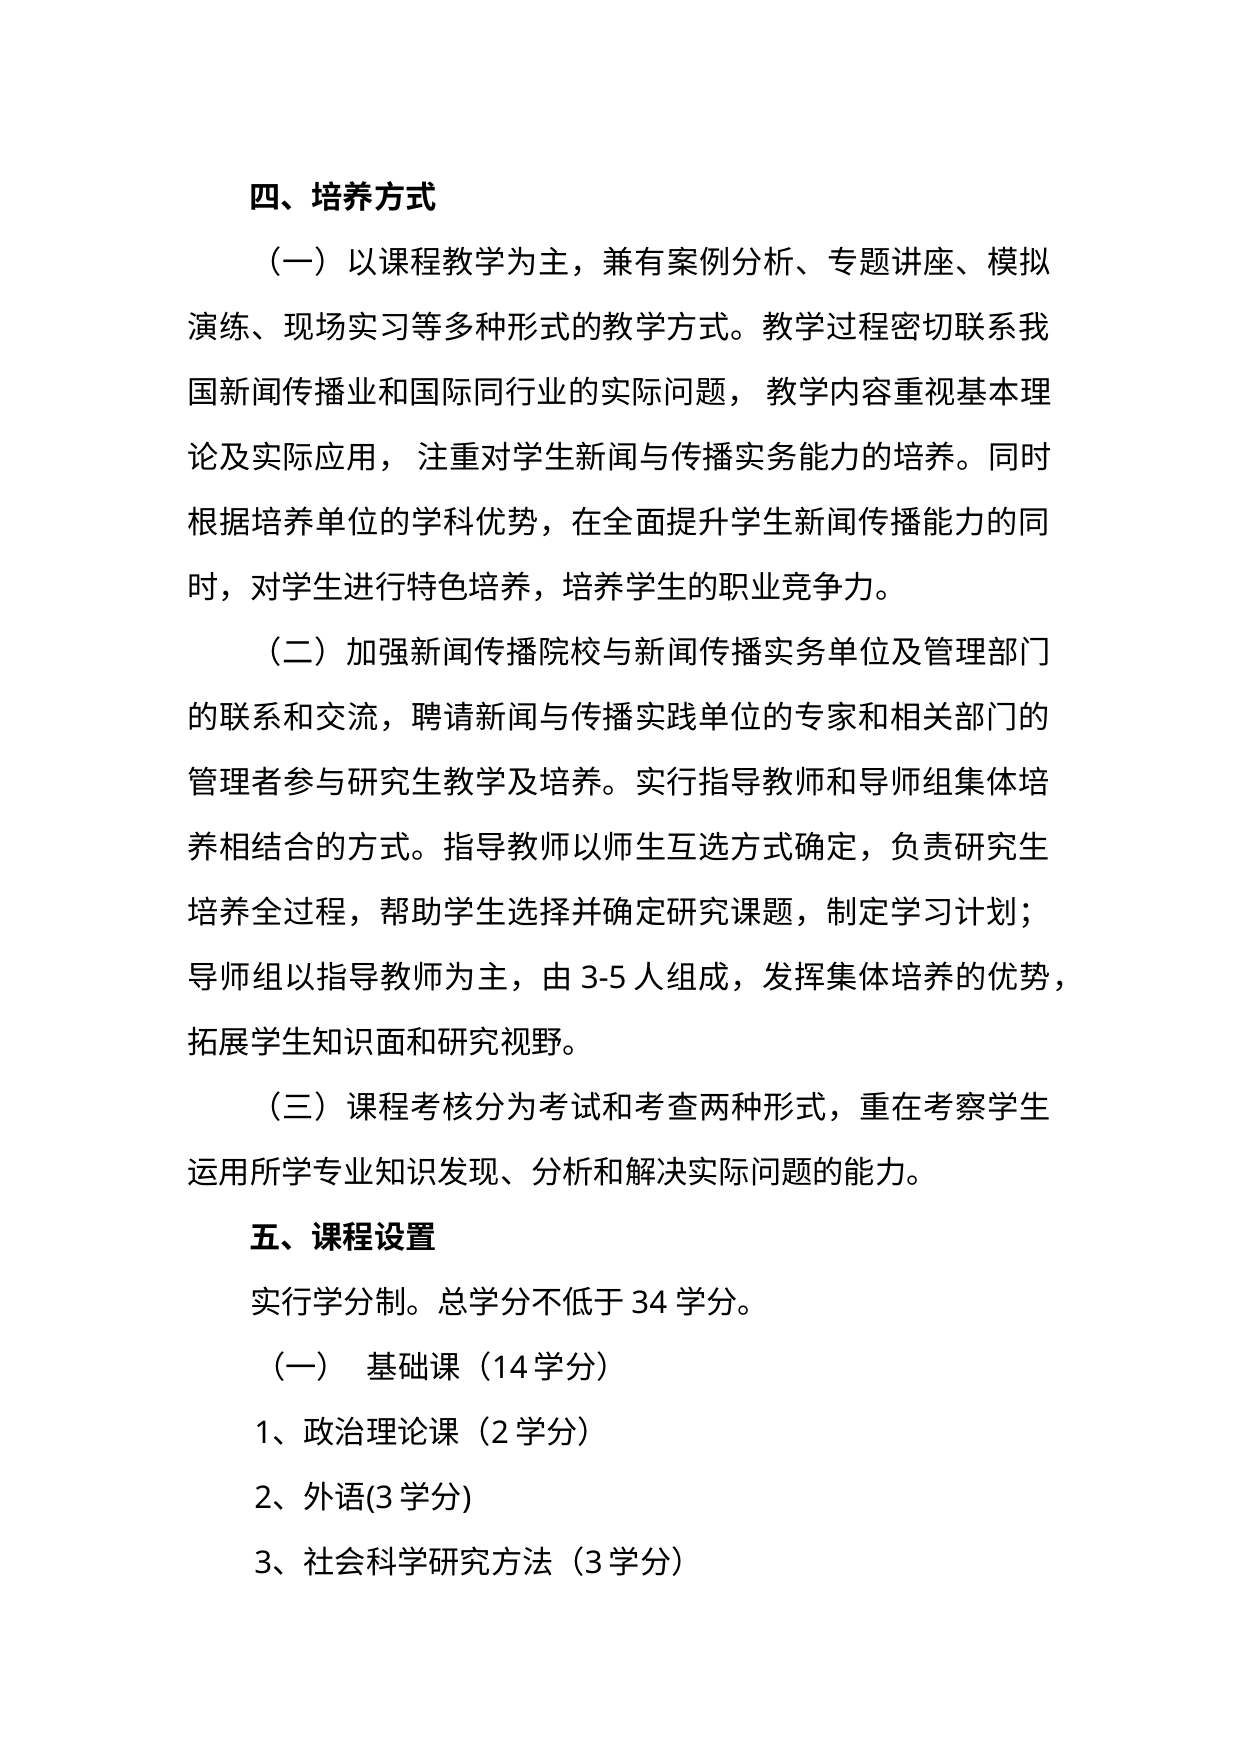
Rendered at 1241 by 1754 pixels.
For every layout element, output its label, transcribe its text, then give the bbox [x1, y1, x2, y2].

list 3、社会科学研究方法（3学分） [254, 1527, 1053, 1592]
text 实行学分制。总学分不低于34 学分。 [187, 1267, 1053, 1332]
text 五、课程设置 [187, 1202, 1053, 1267]
list 1、政治理论课（2学分） [254, 1397, 1053, 1462]
text （三）课程考核分为考试和考查两种形式，重在考察学生运用所学专业知识发现、分析和解决实际问题的能力。 [187, 1072, 1053, 1202]
list 2、外语(3学分) [254, 1462, 1053, 1527]
text 四、培养方式 [187, 162, 1053, 227]
list 基础课（14学分） [254, 1332, 1053, 1397]
text （一）以课程教学为主，兼有案例分析、专题讲座、模拟演练、现场实习等多种形式的教学方式。教学过程密切联系我国新闻传播业和国际同行业的实际问题， 教学内容重视基本理论及实际应用， 注重对学生新闻与传播实务能力的培养。同时，根据培养单位的学科优势，在全面提升学生新闻传播能力的同时，对学生进行特色培养，培养学生的职业竞争力。 [187, 227, 1053, 617]
text （二）加强新闻传播院校与新闻传播实务单位及管理部门的联系和交流，聘请新闻与传播实践单位的专家和相关部门的管理者参与研究生教学及培养。实行指导教师和导师组集体培养相结合的方式。指导教师以师生互选方式确定，负责研究生培养全过程，帮助学生选择并确定研究课题，制定学习计划；导师组以指导教师为主，由3-5人组成，发挥集体培养的优势，拓展学生知识面和研究视野。 [187, 617, 1053, 1072]
